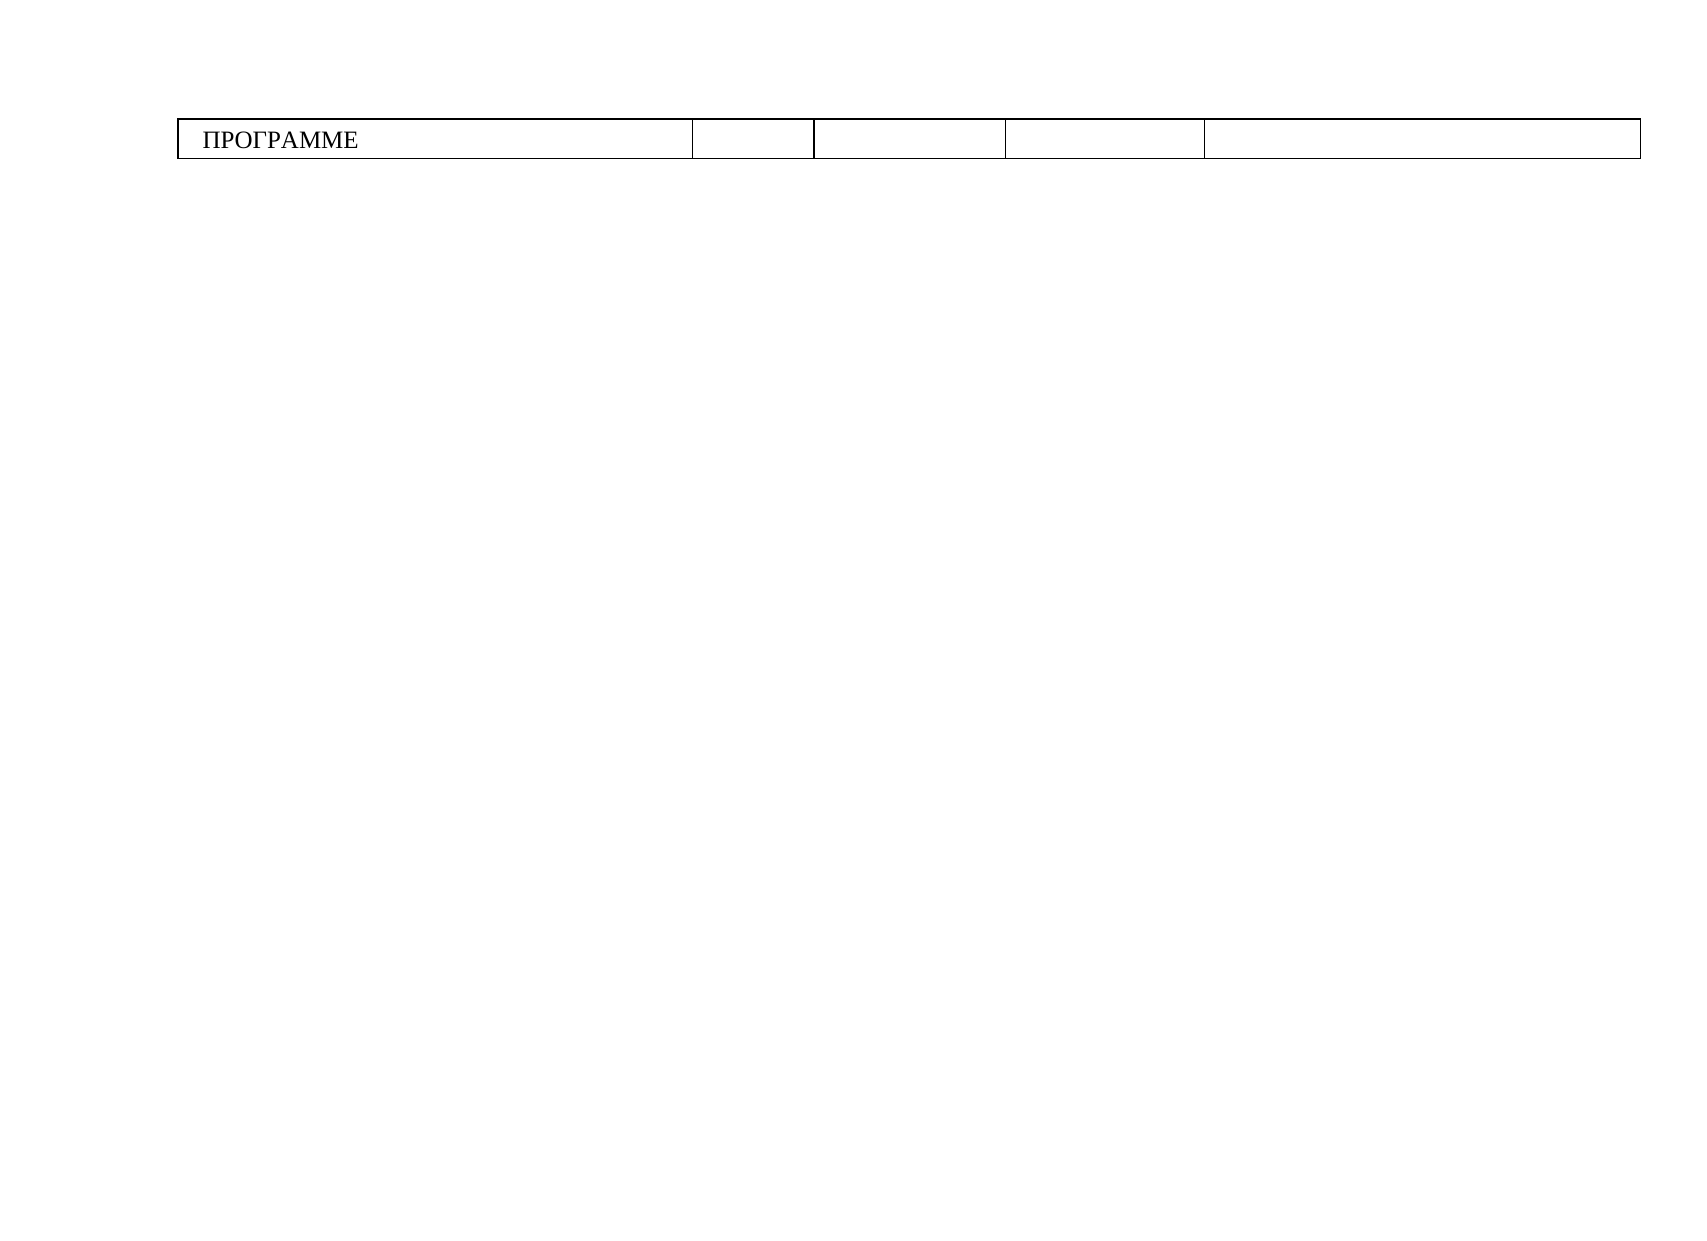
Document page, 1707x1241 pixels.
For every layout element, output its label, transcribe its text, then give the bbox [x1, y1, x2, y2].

table_cell 2 [815, 120, 1005, 157]
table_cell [179, 120, 692, 157]
table_cell 68 [693, 120, 813, 157]
table_cell 0 [1006, 120, 1204, 157]
table_cell [1205, 120, 1640, 157]
